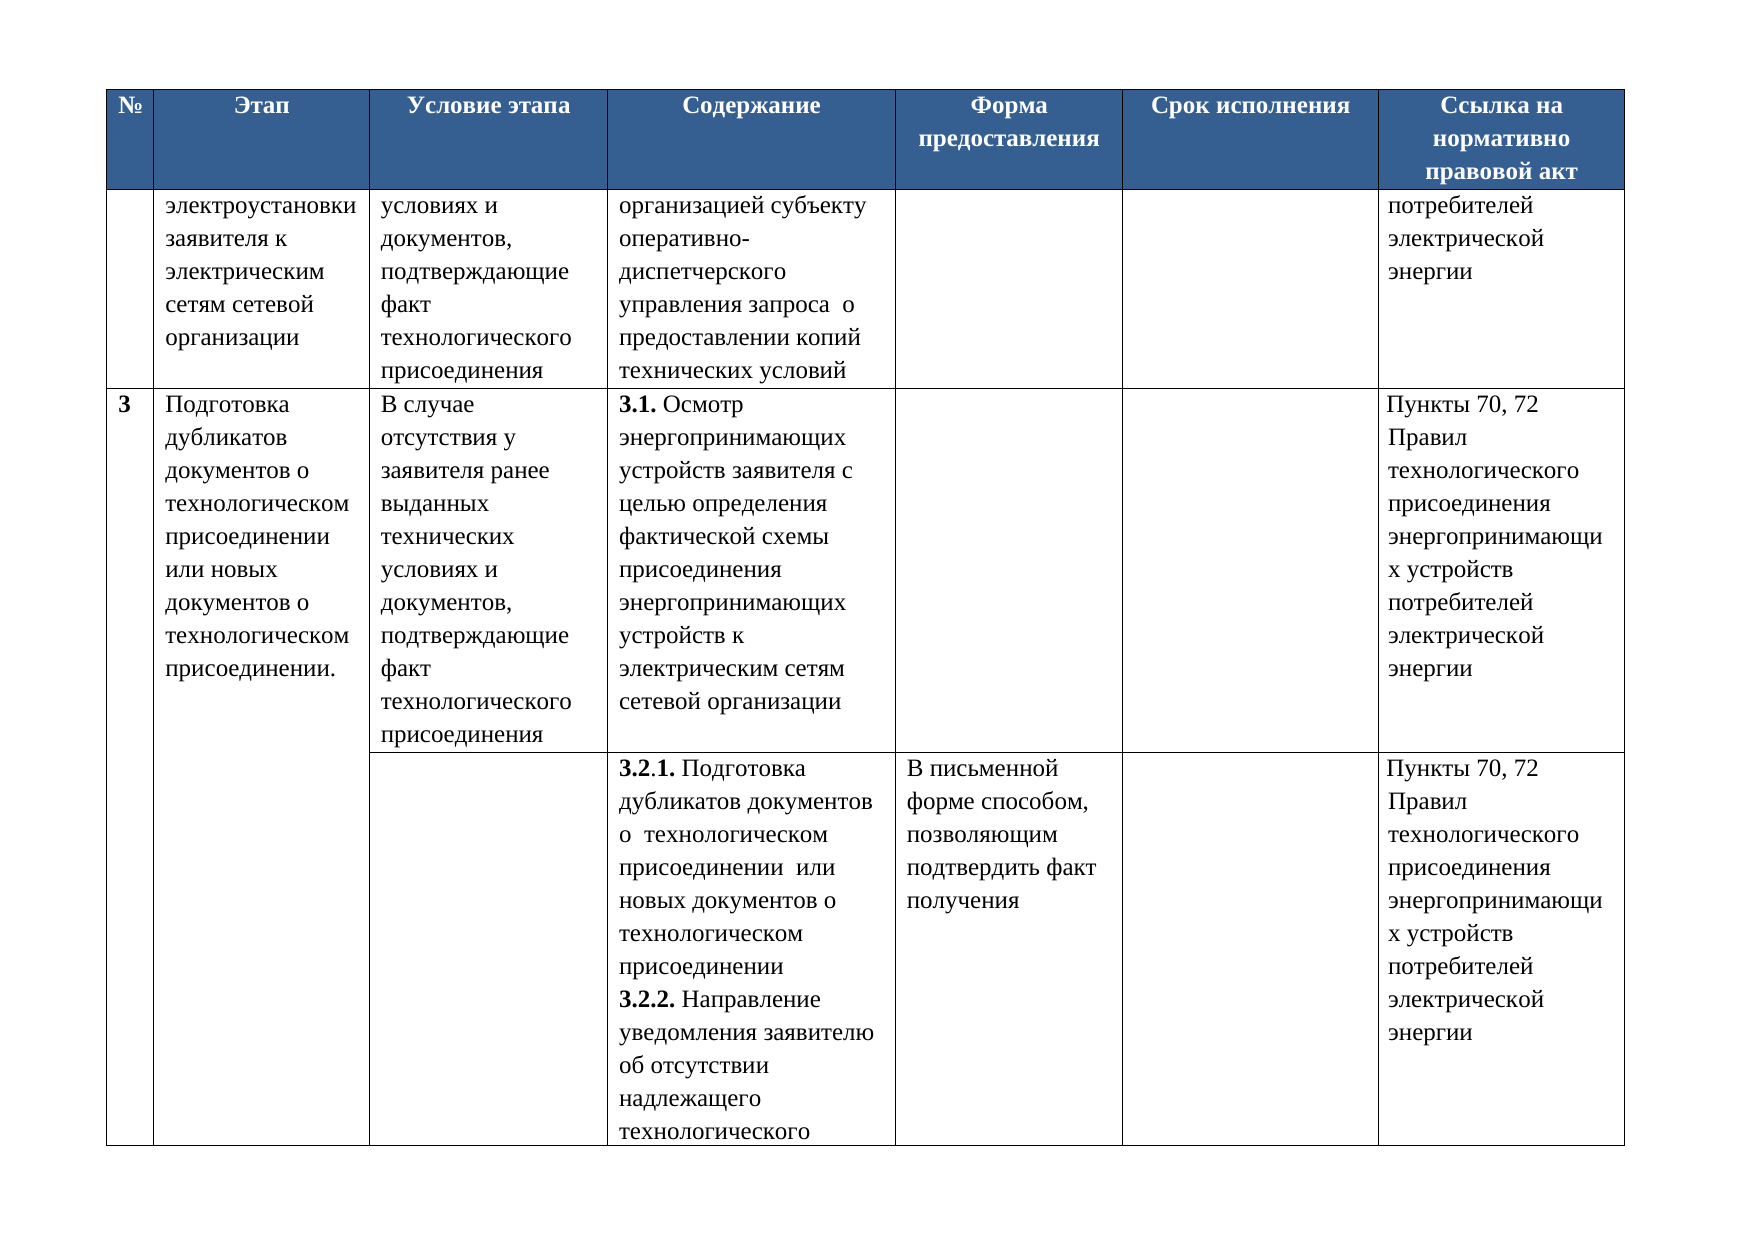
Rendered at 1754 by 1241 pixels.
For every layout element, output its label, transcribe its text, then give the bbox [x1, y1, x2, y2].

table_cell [1379, 190, 1624, 388]
table_header Форма предоставления [896, 90, 1122, 189]
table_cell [370, 190, 607, 388]
table_header Условие этапа [370, 90, 607, 189]
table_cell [1379, 753, 1624, 1145]
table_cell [608, 190, 895, 388]
table_cell [370, 753, 607, 1145]
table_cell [1123, 190, 1378, 388]
table_cell В случае отсутствия у заявителя ранее выданных технических условиях и документов, подтверждающие факт технологического присоединения [370, 389, 607, 752]
table_cell [896, 389, 1122, 752]
table_cell 3 [107, 389, 153, 1145]
table_cell Подготовка дубликатов документов о технологическом присоединении или новых документов о технологическом присоединении. [154, 389, 369, 1145]
table_header Содержание [608, 90, 895, 189]
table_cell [896, 753, 1122, 1145]
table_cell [896, 190, 1122, 388]
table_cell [154, 190, 369, 388]
table_cell [1123, 753, 1378, 1145]
table_header Ссылка на нормативно правовой акт [1379, 90, 1624, 189]
table_cell Пункты 70, 72 Правил технологического присоединения энергопринимающих устройств потребителей электрической энергии [1379, 389, 1624, 752]
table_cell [608, 753, 895, 1145]
table_cell 2 [107, 190, 153, 388]
table_cell 3.1. Осмотр энергопринимающих устройств заявителя с целью определения фактической схемы присоединения энергопринимающих устройств к электрическим сетям сетевой организации [608, 389, 895, 752]
table_cell [1123, 389, 1378, 752]
table_header Этап [154, 90, 369, 189]
table_header № [107, 90, 153, 189]
table_header Срок исполнения [1123, 90, 1378, 189]
